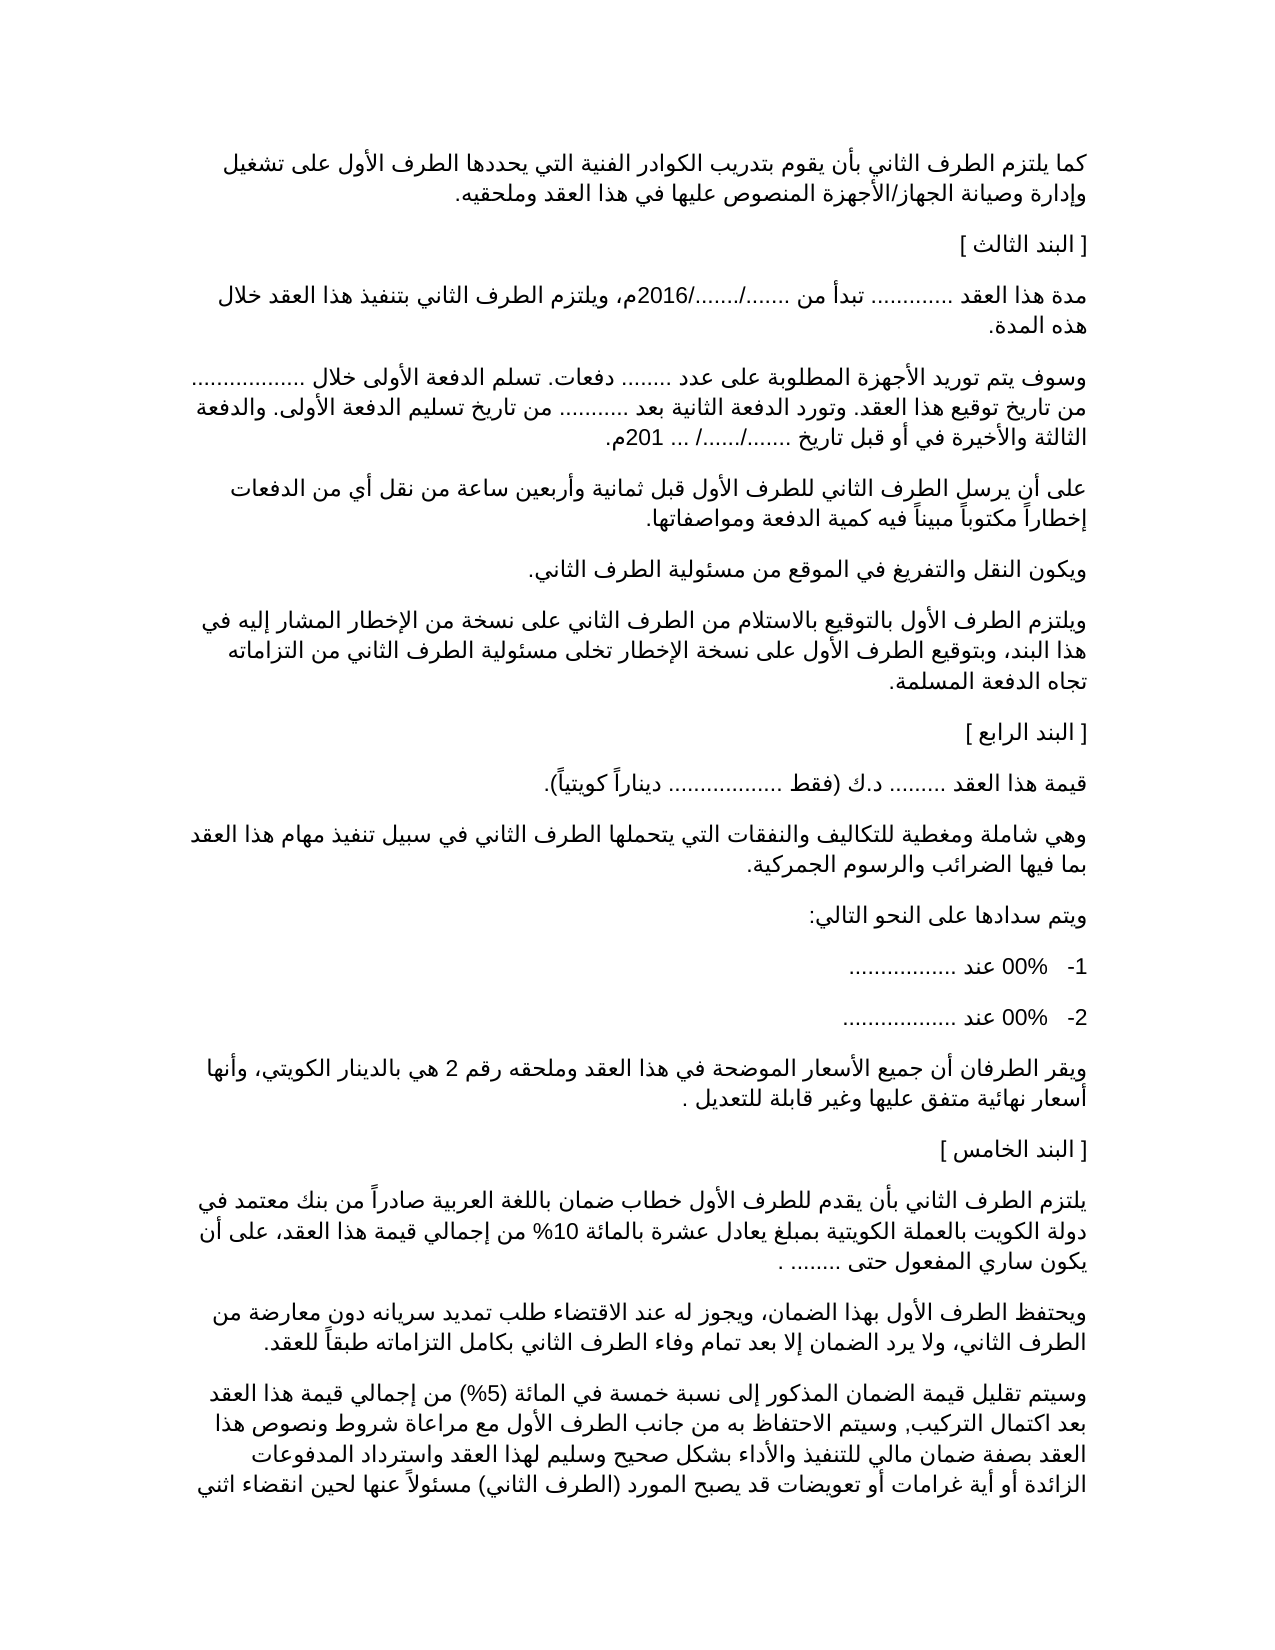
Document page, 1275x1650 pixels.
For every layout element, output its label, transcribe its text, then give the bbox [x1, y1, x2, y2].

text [187, 1380, 1087, 1497]
text قيمة هذا العقد ......... د.ك (فقط .................. ديناراً كويتياً). [187, 770, 1087, 796]
text [ البند الرابع ] [187, 719, 1087, 745]
text ويحتفظ الطرف الأول بهذا الضمان، ويجوز له عند الاقتضاء طلب تمديد سريانه دون معارضة من الطرف الثاني، ولا يرد الضمان إلا بعد تمام وفاء الطرف الثاني بكامل التزاماته طبقاً للعقد. [187, 1299, 1087, 1356]
text يلتزم الطرف الثاني بأن يقدم للطرف الأول خطاب ضمان باللغة العربية صادراً من بنك معتمد في دولة الكويت بالعملة الكويتية بمبلغ يعادل عشرة بالمائة 10% من إجمالي قيمة هذا العقد، على أن يكون ساري المفعول حتى ........ . [187, 1187, 1087, 1274]
text وسوف يتم توريد الأجهزة المطلوبة على عدد ........ دفعات. تسلم الدفعة الأولى خلال .................. من تاريخ توقيع هذا العقد. وتورد الدفعة الثانية بعد ........... من تاريخ تسليم الدفعة الأولى. والدفعة الثالثة والأخيرة في أو قبل تاريخ ......./....../ ... 201م. [187, 363, 1087, 450]
text ويلتزم الطرف الأول بالتوقيع بالاستلام من الطرف الثاني على نسخة من الإخطار المشار إليه في هذا البند، وبتوقيع الطرف الأول على نسخة الإخطار تخلى مسئولية الطرف الثاني من التزاماته تجاه الدفعة المسلمة. [187, 607, 1087, 694]
text [ البند الثالث ] [187, 231, 1087, 258]
text 2- 00% عند .................. [187, 1004, 1087, 1031]
text [ البند الخامس ] [187, 1136, 1087, 1163]
text ويكون النقل والتفريغ في الموقع من مسئولية الطرف الثاني. [187, 556, 1087, 583]
text كما يلتزم الطرف الثاني بأن يقوم بتدريب الكوادر الفنية التي يحددها الطرف الأول على تشغيل وإدارة وصيانة الجهاز/الأجهزة المنصوص عليها في هذا العقد وملحقيه. [187, 150, 1087, 207]
text 1- 00% عند ................. [187, 953, 1087, 979]
text ويقر الطرفان أن جميع الأسعار الموضحة في هذا العقد وملحقه رقم 2 هي بالدينار الكويتي، وأنها أسعار نهائية متفق عليها وغير قابلة للتعديل . [187, 1055, 1087, 1112]
text وهي شاملة ومغطية للتكاليف والنفقات التي يتحملها الطرف الثاني في سبيل تنفيذ مهام هذا العقد بما فيها الضرائب والرسوم الجمركية. [187, 821, 1087, 877]
text مدة هذا العقد ............. تبدأ من ......./......./2016م، ويلتزم الطرف الثاني بتنفيذ هذا العقد خلال هذه المدة. [187, 282, 1087, 339]
text ويتم سدادها على النحو التالي: [187, 902, 1087, 928]
text على أن يرسل الطرف الثاني للطرف الأول قبل ثمانية وأربعين ساعة من نقل أي من الدفعات إخطاراً مكتوباً مبيناً فيه كمية الدفعة ومواصفاتها. [187, 475, 1087, 532]
